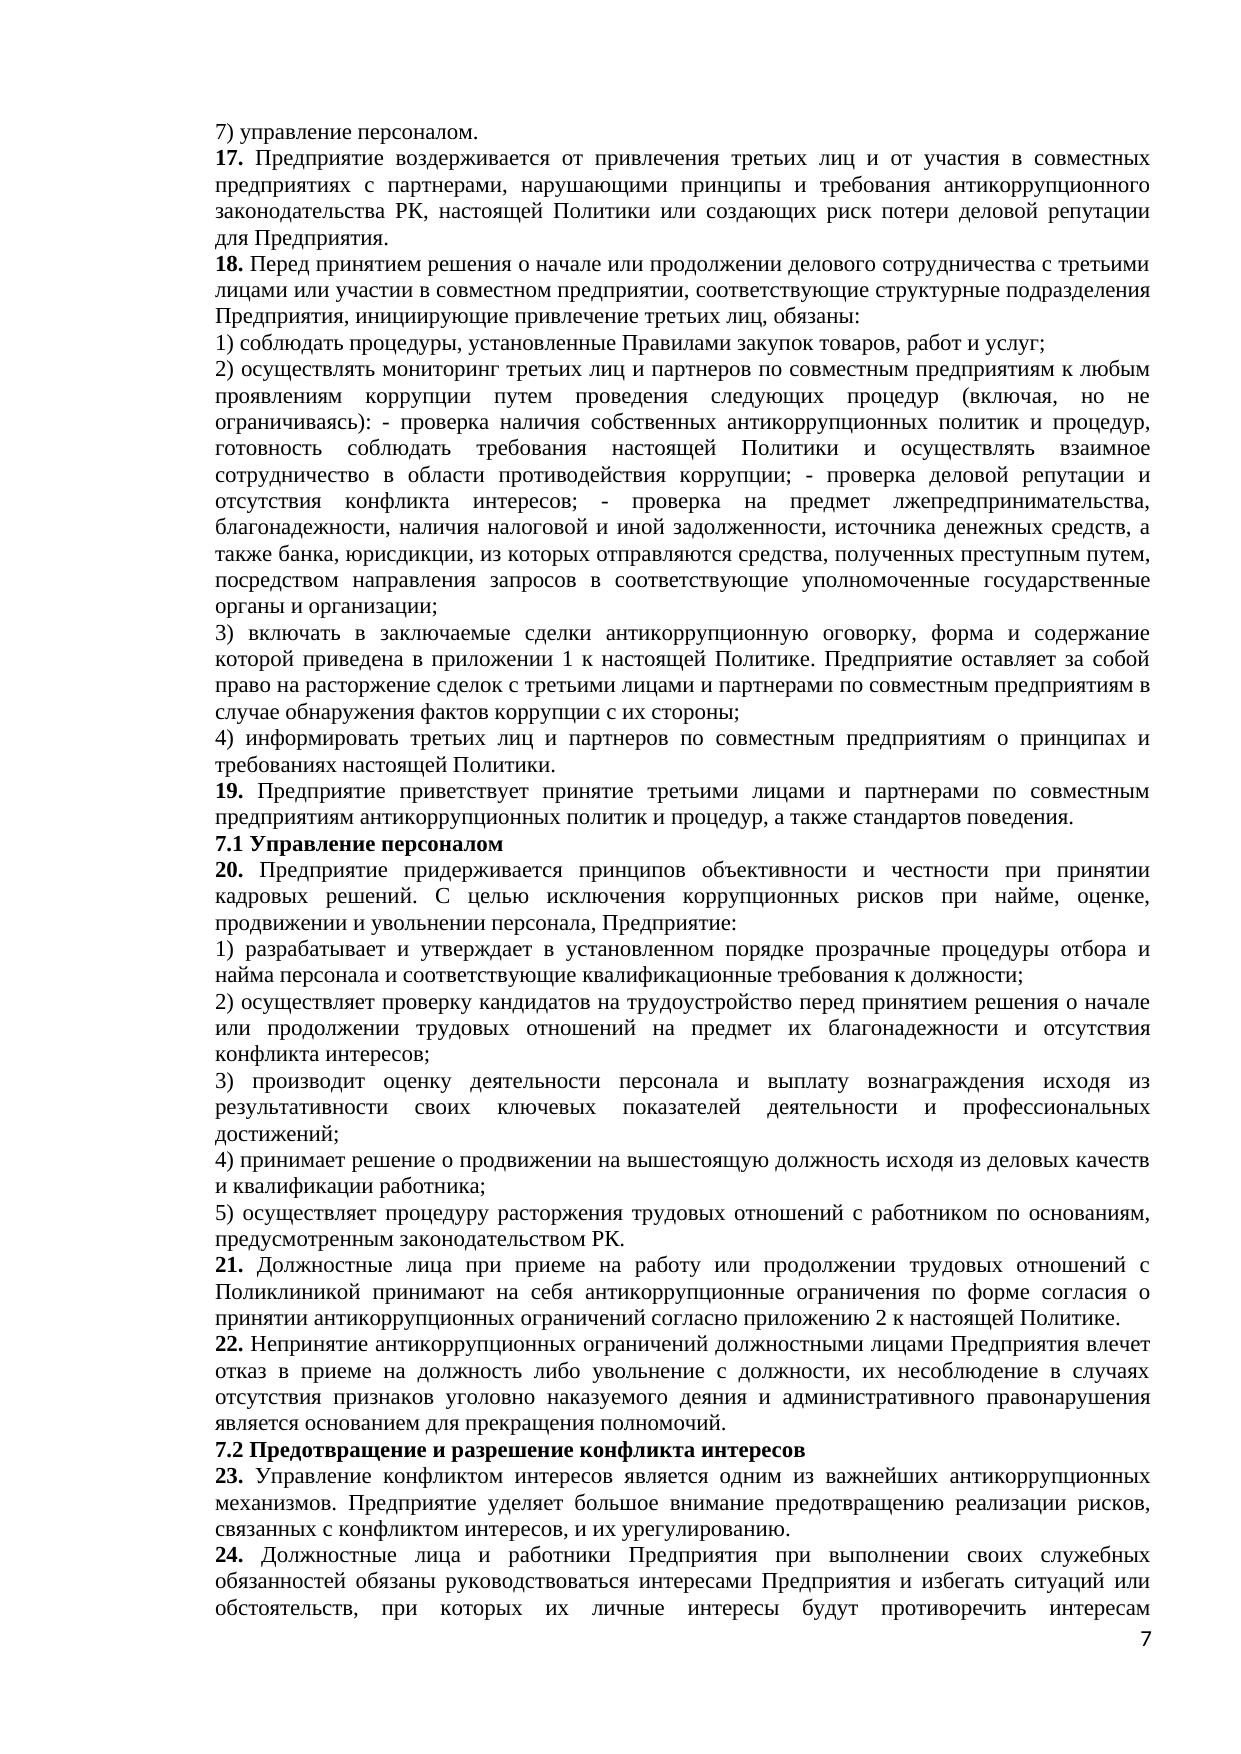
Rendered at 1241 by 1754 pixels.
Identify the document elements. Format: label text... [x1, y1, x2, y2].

text 18. Перед принятием решения о начале или продолжении делового сотрудничества с третьими лицами или участии в совместном предприятии, соответствующие структурные подразделения Предприятия, инициирующие привлечение третьих лиц, обязаны: [215, 250, 1152, 329]
text 21. Должностные лица при приеме на работу или продолжении трудовых отношений с Поликлиникой принимают на себя антикоррупционные ограничения по форме согласия о принятии антикоррупционных ограничений согласно приложению 2 к настоящей Политике. [215, 1251, 1152, 1330]
text 2) осуществлять мониторинг третьих лиц и партнеров по совместным предприятиям к любым проявлениям коррупции путем проведения следующих процедур (включая, но не ограничиваясь): - проверка наличия собственных антикоррупционных политик и процедур, готовность соблюдать требования настоящей Политики и осуществлять взаимное сотрудничество в области противодействия коррупции; - проверка деловой репутации и отсутствия конфликта интересов; - проверка на предмет лжепредпринимательства, благонадежности, наличия налоговой и иной задолженности, источника денежных средств, а также банка, юрисдикции, из которых отправляются средства, полученных преступным путем, посредством направления запросов в соответствующие уполномоченные государственные органы и организации; [215, 355, 1152, 619]
text 17. Предприятие воздерживается от привлечения третьих лиц и от участия в совместных предприятиях с партнерами, нарушающими принципы и требования антикоррупционного законодательства РК, настоящей Политики или создающих риск потери деловой репутации для Предприятия. [215, 144, 1152, 250]
text 19. Предприятие приветствует принятие третьими лицами и партнерами по совместным предприятиям антикоррупционных политик и процедур, а также стандартов поведения. [215, 777, 1152, 830]
text 22. Непринятие антикоррупционных ограничений должностными лицами Предприятия влечет отказ в приеме на должность либо увольнение с должности, их несоблюдение в случаях отсутствия признаков уголовно наказуемого деяния и административного правонарушения является основанием для прекращения полномочий. [215, 1330, 1152, 1436]
text 7) управление персоналом. [215, 118, 1152, 144]
text 23. Управление конфликтом интересов является одним из важнейших антикоррупционных механизмов. Предприятие уделяет большое внимание предотвращению реализации рисков, связанных с конфликтом интересов, и их урегулированию. [215, 1462, 1152, 1541]
text 7.1 Управление персоналом [215, 830, 1152, 856]
text 20. Предприятие придерживается принципов объективности и честности при принятии кадровых решений. С целью исключения коррупционных рисков при найме, оценке, продвижении и увольнении персонала, Предприятие: [215, 856, 1152, 935]
text 4) принимает решение о продвижении на вышестоящую должность исходя из деловых качеств и квалификации работника; [215, 1146, 1152, 1199]
text 3) производит оценку деятельности персонала и выплату вознаграждения исходя из результативности своих ключевых показателей деятельности и профессиональных достижений; [215, 1067, 1152, 1146]
text 4) информировать третьих лиц и партнеров по совместным предприятиям о принципах и требованиях настоящей Политики. [215, 724, 1152, 777]
text 3) включать в заключаемые сделки антикоррупционную оговорку, форма и содержание которой приведена в приложении 1 к настоящей Политике. Предприятие оставляет за собой право на расторжение сделок с третьими лицами и партнерами по совместным предприятиям в случае обнаружения фактов коррупции с их стороны; [215, 619, 1152, 724]
text 1) соблюдать процедуры, установленные Правилами закупок товаров, работ и услуг; [215, 329, 1152, 355]
text 5) осуществляет процедуру расторжения трудовых отношений с работником по основаниям, предусмотренным законодательством РК. [215, 1199, 1152, 1251]
text 2) осуществляет проверку кандидатов на трудоустройство перед принятием решения о начале или продолжении трудовых отношений на предмет их благонадежности и отсутствия конфликта интересов; [215, 988, 1152, 1067]
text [215, 1541, 1152, 1620]
text 1) разрабатывает и утверждает в установленном порядке прозрачные процедуры отбора и найма персонала и соответствующие квалификационные требования к должности; [215, 935, 1152, 988]
text 7.2 Предотвращение и разрешение конфликта интересов [215, 1436, 1152, 1462]
